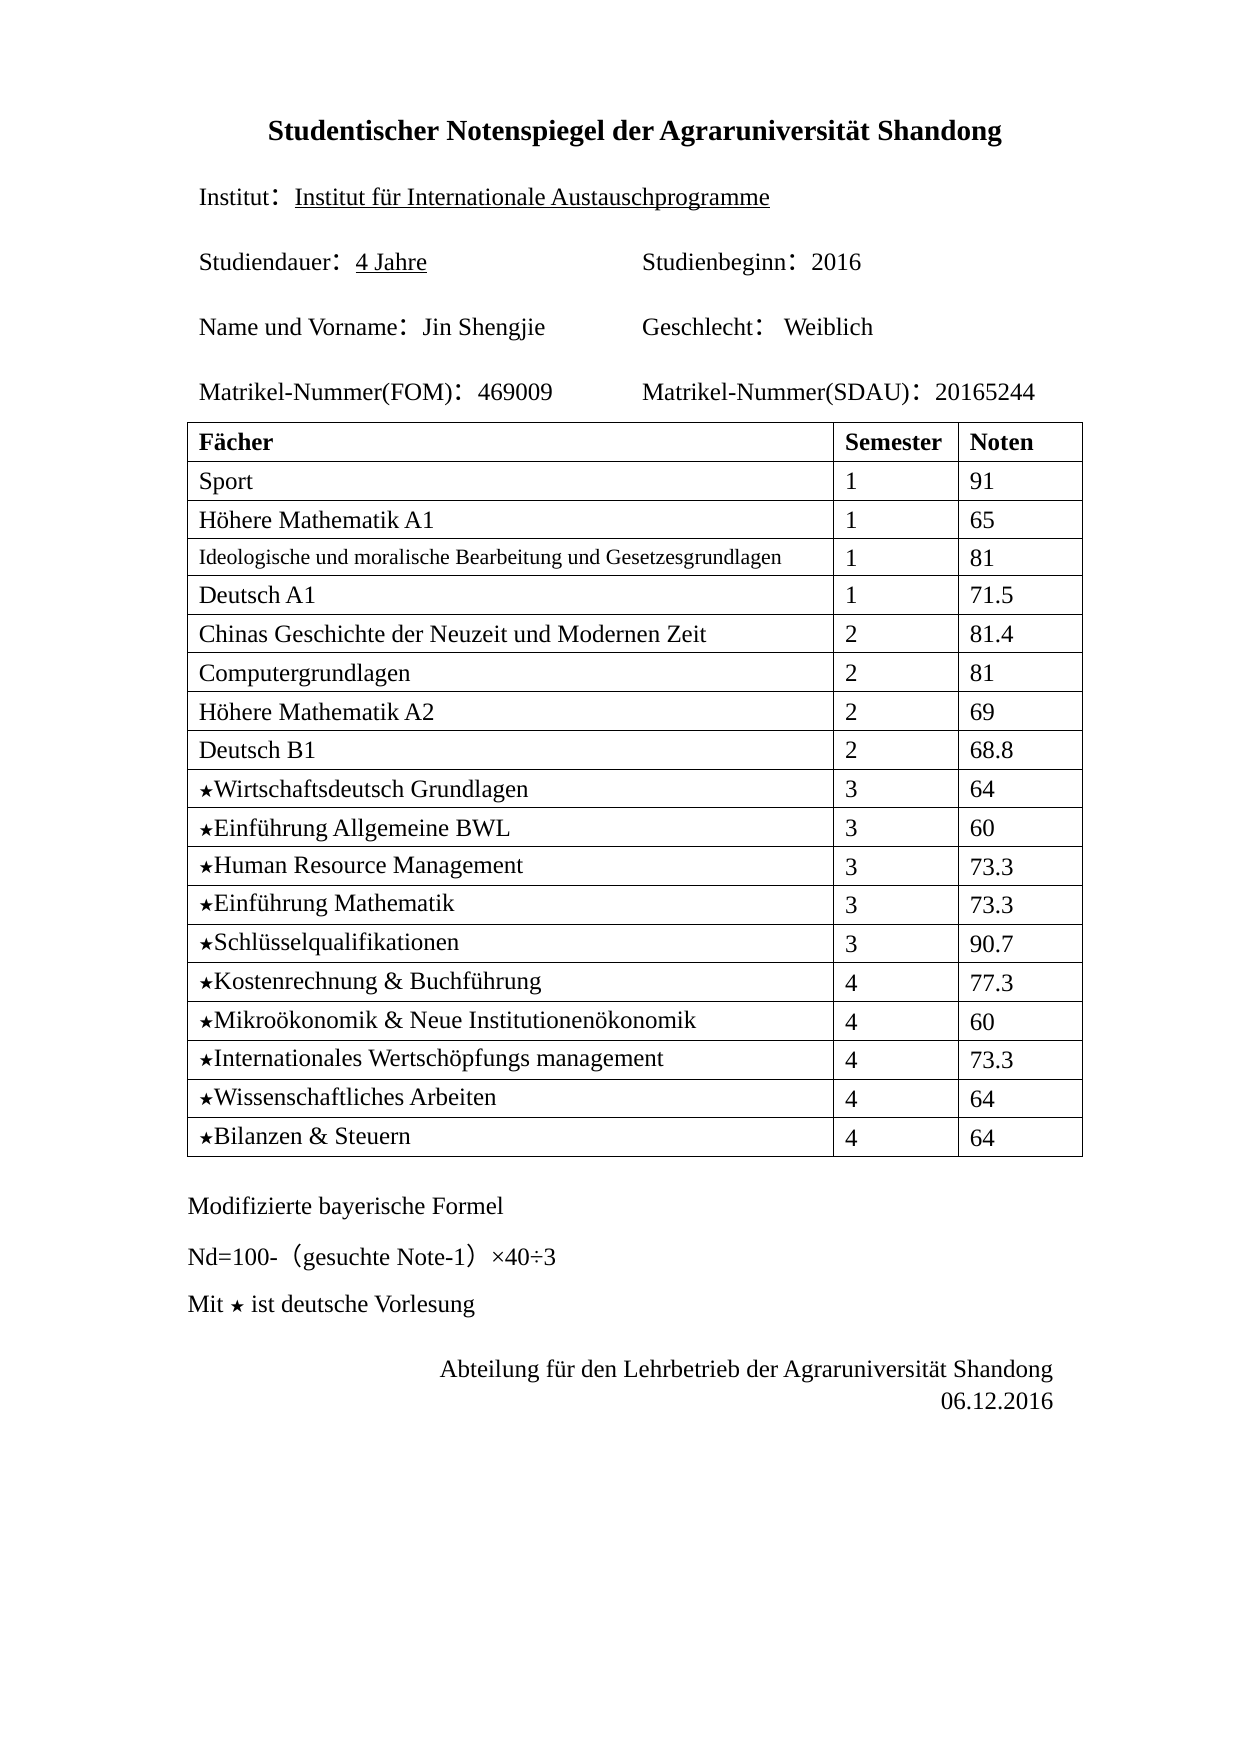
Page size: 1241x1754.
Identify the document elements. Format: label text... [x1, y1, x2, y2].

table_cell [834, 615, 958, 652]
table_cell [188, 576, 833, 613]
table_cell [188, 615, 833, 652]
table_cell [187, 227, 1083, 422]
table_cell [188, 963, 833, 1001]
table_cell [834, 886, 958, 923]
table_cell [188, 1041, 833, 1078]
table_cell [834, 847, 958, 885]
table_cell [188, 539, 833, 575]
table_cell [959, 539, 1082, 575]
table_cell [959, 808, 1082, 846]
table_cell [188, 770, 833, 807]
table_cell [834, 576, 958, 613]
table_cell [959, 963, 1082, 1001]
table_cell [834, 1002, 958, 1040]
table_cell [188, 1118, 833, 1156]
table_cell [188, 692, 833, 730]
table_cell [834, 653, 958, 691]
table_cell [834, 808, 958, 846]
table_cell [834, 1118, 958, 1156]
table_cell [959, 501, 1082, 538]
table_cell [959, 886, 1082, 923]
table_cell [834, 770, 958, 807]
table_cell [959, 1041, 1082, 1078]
text 06.12.2016 [187, 1384, 1053, 1417]
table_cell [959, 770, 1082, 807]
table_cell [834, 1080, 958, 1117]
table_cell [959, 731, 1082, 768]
text Mit ★ ist deutsche Vorlesung [187, 1287, 1053, 1319]
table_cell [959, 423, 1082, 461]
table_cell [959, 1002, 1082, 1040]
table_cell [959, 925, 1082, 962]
text Modifizierte bayerische Formel [187, 1189, 1053, 1222]
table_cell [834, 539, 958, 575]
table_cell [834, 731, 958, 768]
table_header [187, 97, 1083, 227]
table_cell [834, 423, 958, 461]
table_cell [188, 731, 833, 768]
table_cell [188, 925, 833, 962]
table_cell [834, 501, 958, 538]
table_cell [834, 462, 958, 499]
text Abteilung für den Lehrbetrieb der Agraruniversität Shandong [395, 1352, 1053, 1384]
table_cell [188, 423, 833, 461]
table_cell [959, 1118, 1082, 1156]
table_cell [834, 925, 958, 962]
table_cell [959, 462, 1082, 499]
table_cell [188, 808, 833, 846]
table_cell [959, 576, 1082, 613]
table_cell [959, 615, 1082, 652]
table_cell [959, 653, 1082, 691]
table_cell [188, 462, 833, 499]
text Nd=100-（gesuchte Note-1）×40÷3 [187, 1222, 1053, 1287]
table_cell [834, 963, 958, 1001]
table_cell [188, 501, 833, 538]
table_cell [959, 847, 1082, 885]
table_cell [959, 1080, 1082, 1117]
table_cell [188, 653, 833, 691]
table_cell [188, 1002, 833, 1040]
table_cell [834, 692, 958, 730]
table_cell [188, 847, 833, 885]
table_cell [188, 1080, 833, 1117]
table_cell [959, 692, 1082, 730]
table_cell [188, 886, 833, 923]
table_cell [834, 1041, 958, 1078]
